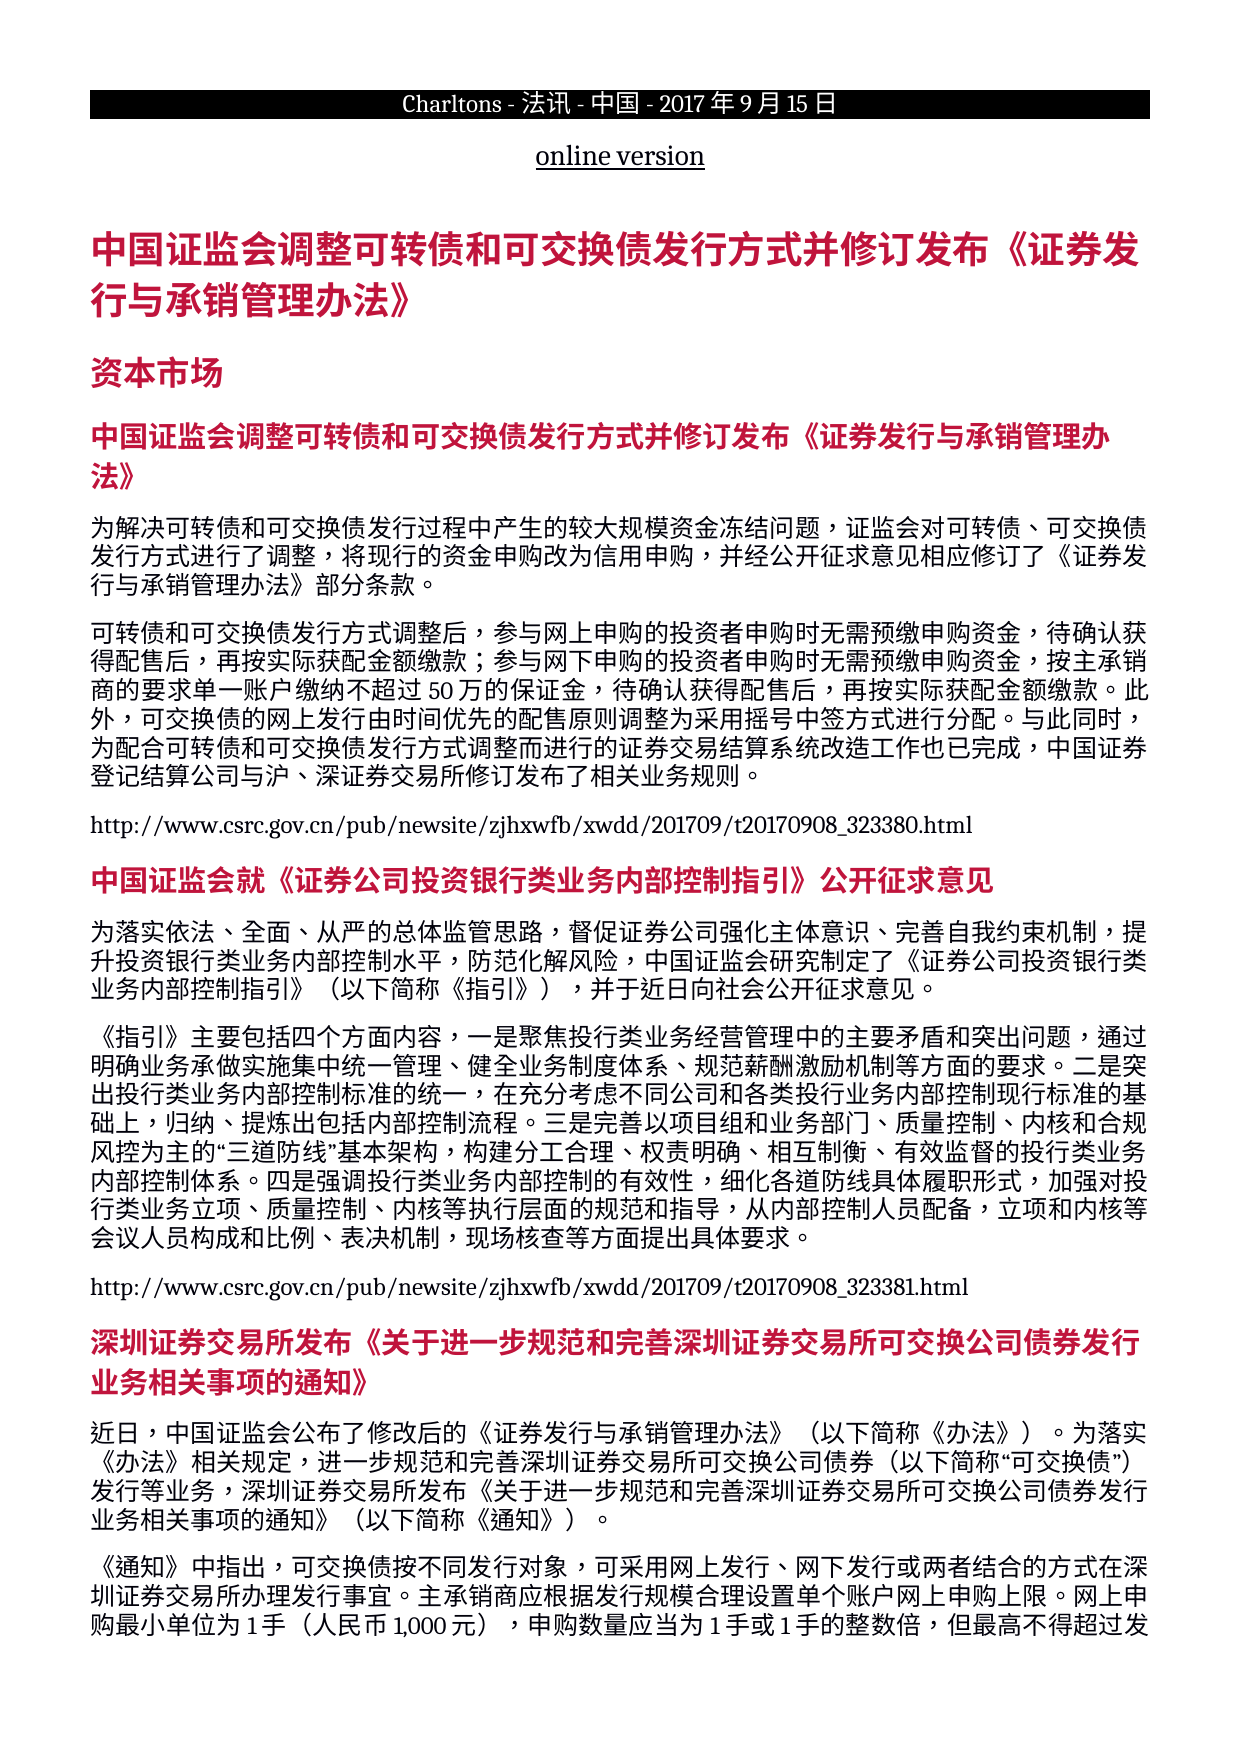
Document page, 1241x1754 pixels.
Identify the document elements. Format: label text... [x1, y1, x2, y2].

subtitle 资本市场 [90, 350, 1150, 396]
subtitle 深圳证券交易所发布《关于进一步规范和完善深圳证券交易所可交换公司债券发行业务相关事项的通知》 [90, 1322, 1150, 1402]
text 近日，中国证监会公布了修改后的《证券发行与承销管理办法》（以下简称《办法》）。为落实《办法》相关规定，进一步规范和完善深圳证券交易所可交换公司债券（以下简称“可交换债”）发行等业务，深圳证券交易所发布《关于进一步规范和完善深圳证券交易所可交换公司债券发行业务相关事项的通知》（以下简称《通知》）。 [90, 1420, 1150, 1535]
text 为落实依法、全面、从严的总体监管思路，督促证券公司强化主体意识、完善自我约束机制，提升投资银行类业务内部控制水平，防范化解风险，中国证监会研究制定了《证券公司投资银行类业务内部控制指引》（以下简称《指引》），并于近日向社会公开征求意见。 [90, 919, 1150, 1005]
text http://www.csrc.gov.cn/pub/newsite/zjhxwfb/xwdd/201709/t20170908_323381.html [90, 1273, 1150, 1301]
title 中国证监会调整可转债和可交换债发行方式并修订发布《证券发行与承销管理办法》 [90, 223, 1150, 325]
text Charltons - 法讯 - 中国 - 2017年9月15日 [90, 90, 1150, 119]
text online version [90, 139, 1150, 173]
subtitle 中国证监会调整可转债和可交换债发行方式并修订发布《证券发行与承销管理办法》 [90, 416, 1150, 496]
subtitle 中国证监会就《证券公司投资银行类业务内部控制指引》公开征求意见 [90, 860, 1150, 900]
text http://www.csrc.gov.cn/pub/newsite/zjhxwfb/xwdd/201709/t20170908_323380.html [90, 811, 1150, 839]
text 可转债和可交换债发行方式调整后，参与网上申购的投资者申购时无需预缴申购资金，待确认获得配售后，再按实际获配金额缴款；参与网下申购的投资者申购时无需预缴申购资金，按主承销商的要求单一账户缴纳不超过50万的保证金，待确认获得配售后，再按实际获配金额缴款。此外，可交换债的网上发行由时间优先的配售原则调整为采用摇号中签方式进行分配。与此同时，为配合可转债和可交换债发行方式调整而进行的证券交易结算系统改造工作也已完成，中国证券登记结算公司与沪、深证券交易所修订发布了相关业务规则。 [90, 619, 1150, 792]
text 为解决可转债和可交换债发行过程中产生的较大规模资金冻结问题，证监会对可转债、可交换债发行方式进行了调整，将现行的资金申购改为信用申购，并经公开征求意见相应修订了《证券发行与承销管理办法》部分条款。 [90, 514, 1150, 601]
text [90, 1554, 1150, 1640]
text 《指引》主要包括四个方面内容，一是聚焦投行类业务经营管理中的主要矛盾和突出问题，通过明确业务承做实施集中统一管理、健全业务制度体系、规范薪酬激励机制等方面的要求。二是突出投行类业务内部控制标准的统一，在充分考虑不同公司和各类投行业务内部控制现行标准的基础上，归纳、提炼出包括内部控制流程。三是完善以项目组和业务部门、质量控制、内核和合规风控为主的“三道防线”基本架构，构建分工合理、权责明确、相互制衡、有效监督的投行类业务内部控制体系。四是强调投行类业务内部控制的有效性，细化各道防线具体履职形式，加强对投行类业务立项、质量控制、内核等执行层面的规范和指导，从内部控制人员配备，立项和内核等会议人员构成和比例、表决机制，现场核查等方面提出具体要求。 [90, 1024, 1150, 1254]
